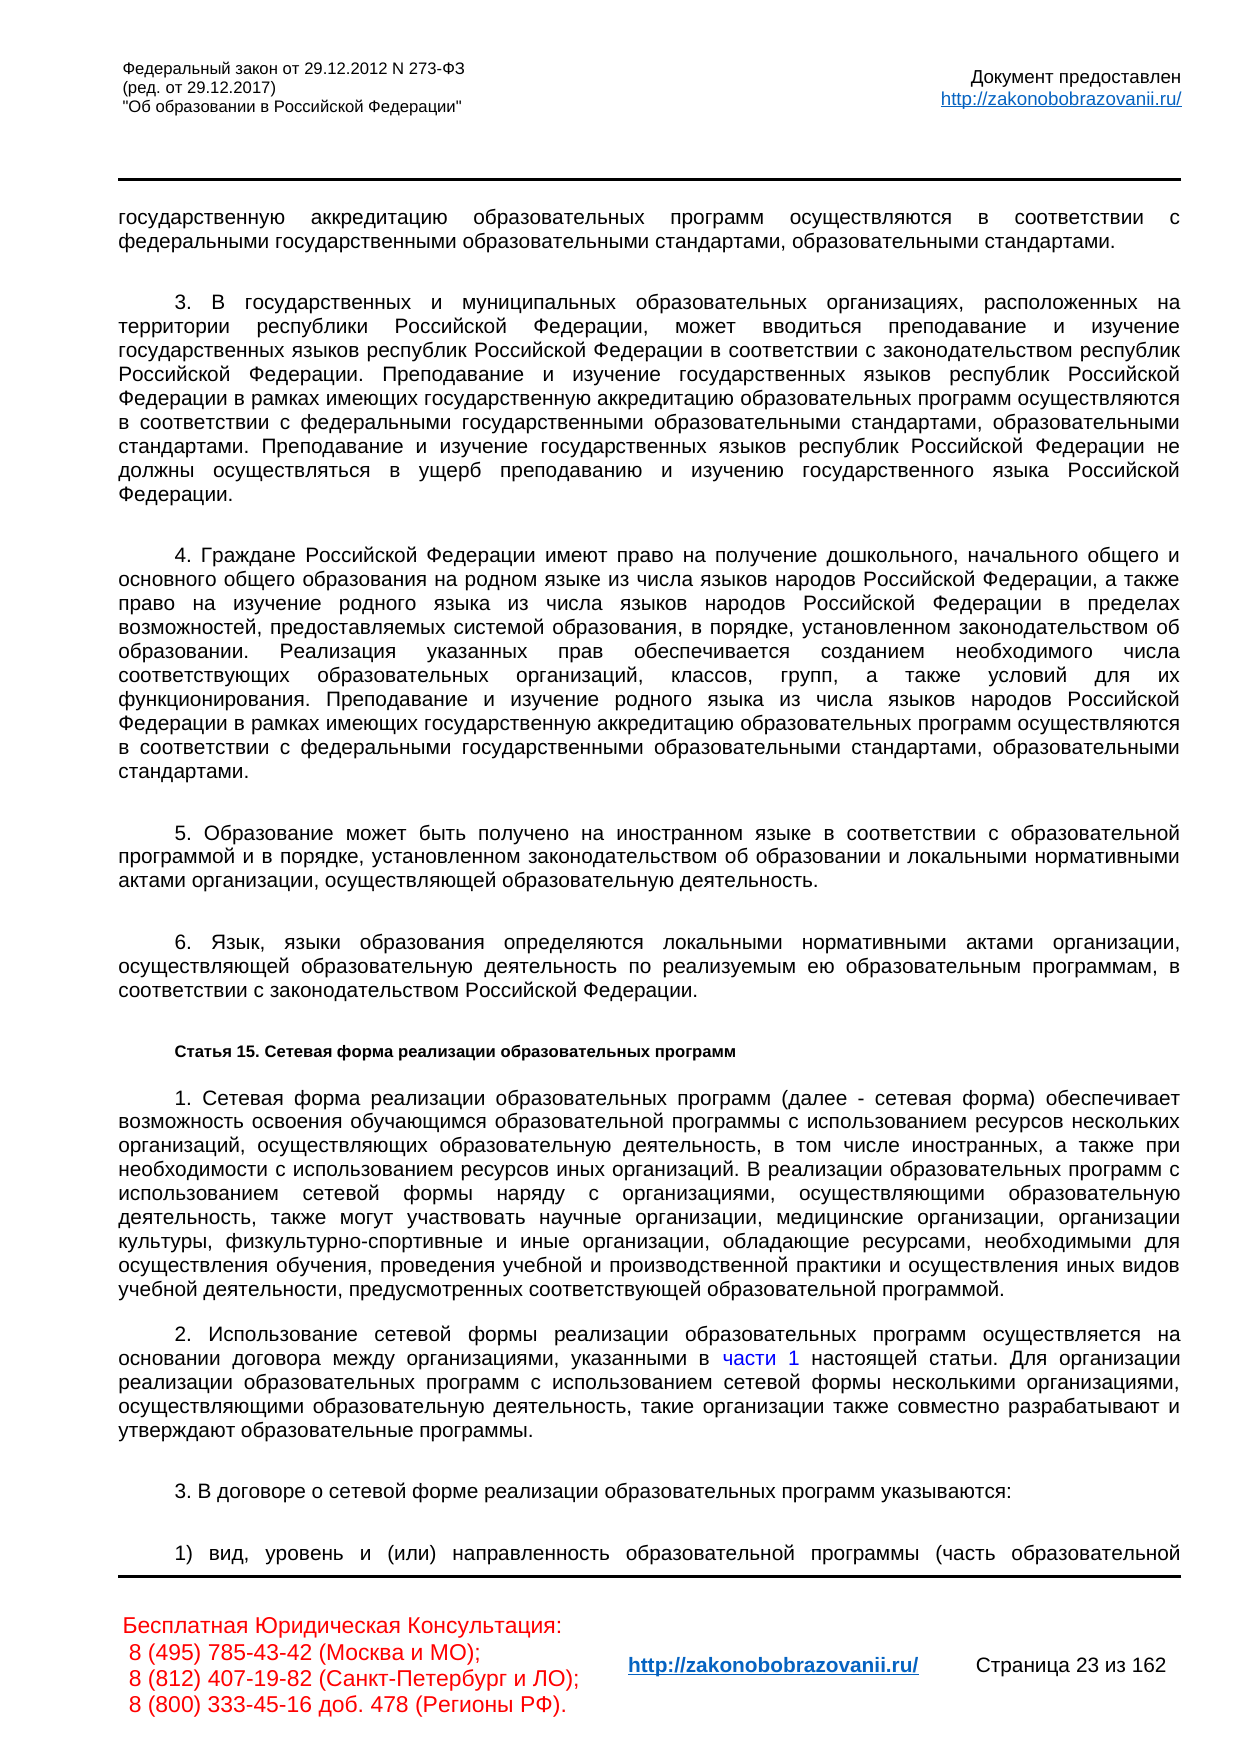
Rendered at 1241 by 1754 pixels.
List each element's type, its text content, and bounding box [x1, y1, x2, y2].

text 3. В договоре о сетевой форме реализации образовательных программ указываются: [118, 1479, 1181, 1503]
text 1. Сетевая форма реализации образовательных программ (далее - сетевая форма) обеспечивает возможность освоения обучающимся образовательной программы с использованием ресурсов нескольких организаций, осуществляющих образовательную деятельность, в том числе иностранных, а также при необходимости с использованием ресурсов иных организаций. В реализации образовательных программ с использованием сетевой формы наряду с организациями, осуществляющими образовательную деятельность, также могут участвовать научные организации, медицинские организации, организации культуры, физкультурно-спортивные и иные организации, обладающие ресурсами, необходимыми для осуществления обучения, проведения учебной и производственной практики и осуществления иных видов учебной деятельности, предусмотренных соответствующей образовательной программой. [118, 1085, 1181, 1301]
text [118, 1541, 1181, 1564]
title Статья 15. Сетевая форма реализации образовательных программ [118, 1042, 1181, 1061]
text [118, 205, 1181, 253]
text 3. В государственных и муниципальных образовательных организациях, расположенных на территории республики Российской Федерации, может вводиться преподавание и изучение государственных языков республик Российской Федерации в соответствии с законодательством республик Российской Федерации. Преподавание и изучение государственных языков республик Российской Федерации в рамках имеющих государственную аккредитацию образовательных программ осуществляются в соответствии с федеральными государственными образовательными стандартами, образовательными стандартами. Преподавание и изучение государственных языков республик Российской Федерации не должны осуществляться в ущерб преподаванию и изучению государственного языка Российской Федерации. [118, 290, 1181, 506]
text 5. Образование может быть получено на иностранном языке в соответствии с образовательной программой и в порядке, установленном законодательством об образовании и локальными нормативными актами организации, осуществляющей образовательную деятельность. [118, 820, 1181, 892]
text 6. Язык, языки образования определяются локальными нормативными актами организации, осуществляющей образовательную деятельность по реализуемым ею образовательным программам, в соответствии с законодательством Российской Федерации. [118, 930, 1181, 1002]
text 2. Использование сетевой формы реализации образовательных программ осуществляется на основании договора между организациями, указанными в части 1 настоящей статьи. Для организации реализации образовательных программ с использованием сетевой формы несколькими организациями, осуществляющими образовательную деятельность, такие организации также совместно разрабатывают и утверждают образовательные программы. [118, 1322, 1181, 1442]
text 4. Граждане Российской Федерации имеют право на получение дошкольного, начального общего и основного общего образования на родном языке из числа языков народов Российской Федерации, а также право на изучение родного языка из числа языков народов Российской Федерации в пределах возможностей, предоставляемых системой образования, в порядке, установленном законодательством об образовании. Реализация указанных прав обеспечивается созданием необходимого числа соответствующих образовательных организаций, классов, групп, а также условий для их функционирования. Преподавание и изучение родного языка из числа языков народов Российской Федерации в рамках имеющих государственную аккредитацию образовательных программ осуществляются в соответствии с федеральными государственными образовательными стандартами, образовательными стандартами. [118, 543, 1181, 783]
